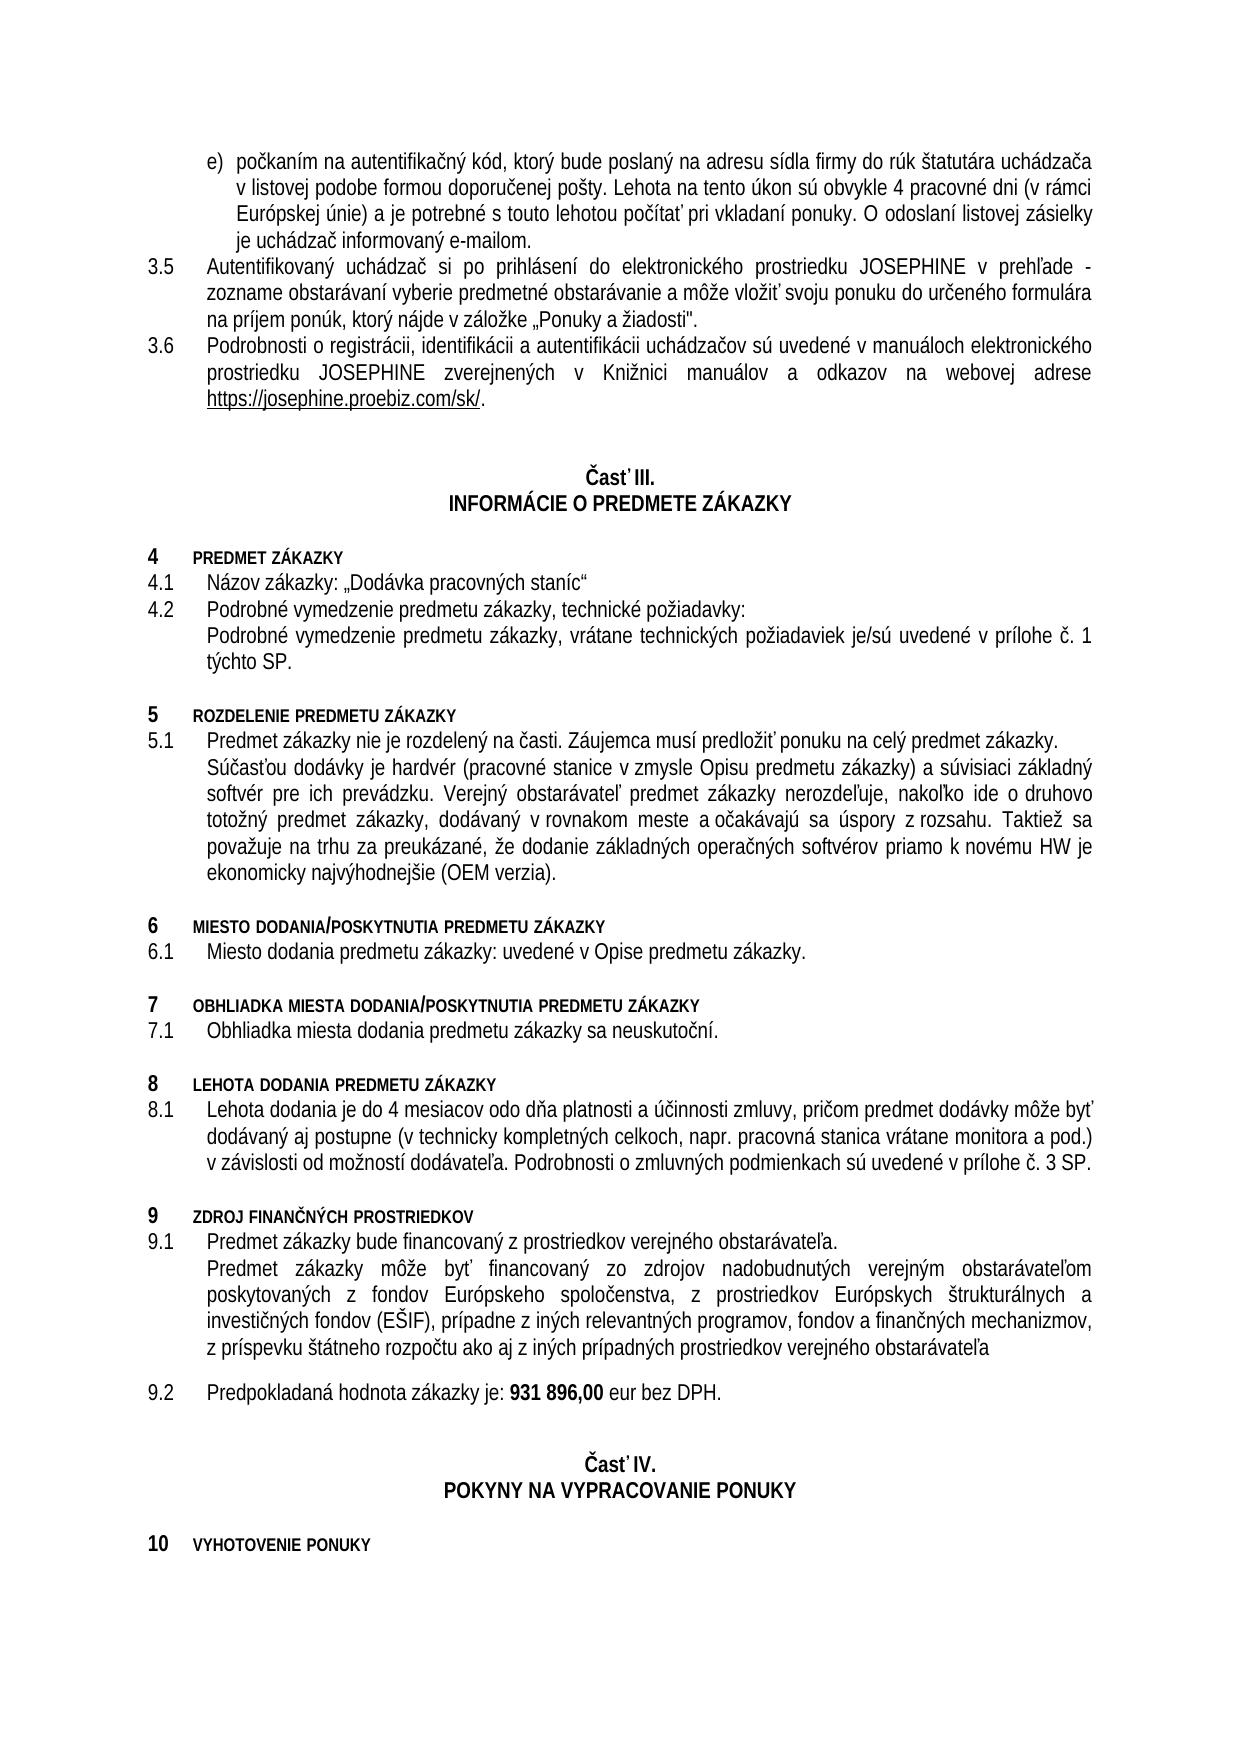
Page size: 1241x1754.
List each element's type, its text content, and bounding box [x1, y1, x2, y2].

list Názov zákazky: „Dodávka pracovných staníc“ [148, 569, 1093, 596]
list Lehota dodania je do 4 mesiacov odo dňa platnosti a účinnosti zmluvy, pričom predmet dodávky môže byť dodávaný aj postupne (v technicky kompletných celkoch, napr. pracovná stanica vrátane monitora a pod.) v závislosti od možností dodávateľa. Podrobnosti o zmluvných podmienkach sú uvedené v prílohe č. 3 SP. [148, 1096, 1093, 1175]
subtitle obhliadka miesta dodania/poskytnutia predmetu zákazky [148, 991, 1093, 1017]
text e) počkaním na autentifikačný kód, ktorý bude poslaný na adresu sídla firmy do rúk štatutára uchádzača v listovej podobe formou doporučenej pošty. Lehota na tento úkon sú obvykle 4 pracovné dni (v rámci Európskej únie) a je potrebné s touto lehotou počítať pri vkladaní ponuky. O odoslaní listovej zásielky je uchádzač informovaný e-mailom. [207, 148, 1093, 253]
text Časť III. [148, 464, 1093, 490]
list Autentifikovaný uchádzač si po prihlásení do elektronického prostriedku JOSEPHINE v prehľade - zozname obstarávaní vyberie predmetné obstarávanie a môže vložiť svoju ponuku do určeného formulára na príjem ponúk, ktorý nájde v záložke „Ponuky a žiadosti". [148, 253, 1093, 332]
subtitle predmet zákazky [148, 543, 1093, 569]
list Podrobnosti o registrácii, identifikácii a autentifikácii uchádzačov sú uvedené v manuáloch elektronického prostriedku JOSEPHINE zverejnených v Knižnici manuálov a odkazov na webovej adrese https://josephine.proebiz.com/sk/. [148, 332, 1093, 411]
text Súčasťou dodávky je hardvér (pracovné stanice v zmysle Opisu predmetu zákazky) a súvisiaci základný softvér pre ich prevádzku. Verejný obstarávateľ predmet zákazky nerozdeľuje, nakoľko ide o druhovo totožný predmet zákazky, dodávaný v rovnakom meste a očakávajú sa úspory z rozsahu. Taktiež sa považuje na trhu za preukázané, že dodanie základných operačných softvérov priamo k novému HW je ekonomicky najvýhodnejšie (OEM verzia). [207, 754, 1093, 886]
list Predpokladaná hodnota zákazky je: 931 896,00 eur bez DPH. [148, 1379, 1093, 1405]
subtitle vyhotovenie ponuky [148, 1530, 1093, 1556]
list Miesto dodania predmetu zákazky: uvedené v Opise predmetu zákazky. [148, 938, 1093, 964]
text INFORMÁCIE O PREDMETE ZÁKAZKY [148, 490, 1093, 517]
list POKYNY NA VYPRACOVANIE PONUKY [148, 1477, 1093, 1504]
subtitle zdroj finančných prostriedkov [148, 1202, 1093, 1228]
text Predmet zákazky môže byť financovaný zo zdrojov nadobudnutých verejným obstarávateľom poskytovaných z fondov Európskeho spoločenstva, z prostriedkov Európskych štrukturálnych a investičných fondov (EŠIF), prípadne z iných relevantných programov, fondov a finančných mechanizmov, z príspevku štátneho rozpočtu ako aj z iných prípadných prostriedkov verejného obstarávateľa [207, 1254, 1093, 1360]
list Predmet zákazky nie je rozdelený na časti. Záujemca musí predložiť ponuku na celý predmet zákazky. [148, 727, 1093, 754]
list Predmet zákazky bude financovaný z prostriedkov verejného obstarávateľa. [148, 1228, 1093, 1254]
text Časť IV. [148, 1451, 1093, 1477]
text Podrobné vymedzenie predmetu zákazky, vrátane technických požiadaviek je/sú uvedené v prílohe č. 1 týchto SP. [207, 622, 1093, 675]
subtitle lehota dodania predmetu zákazky [148, 1070, 1093, 1096]
list Obhliadka miesta dodania predmetu zákazky sa neuskutoční. [148, 1017, 1093, 1044]
list Podrobné vymedzenie predmetu zákazky, technické požiadavky: [148, 596, 1093, 622]
subtitle rozdelenie predmetu zákazky [148, 701, 1093, 727]
subtitle miesto dodania/poskytnutia predmetu zákazky [148, 912, 1093, 938]
